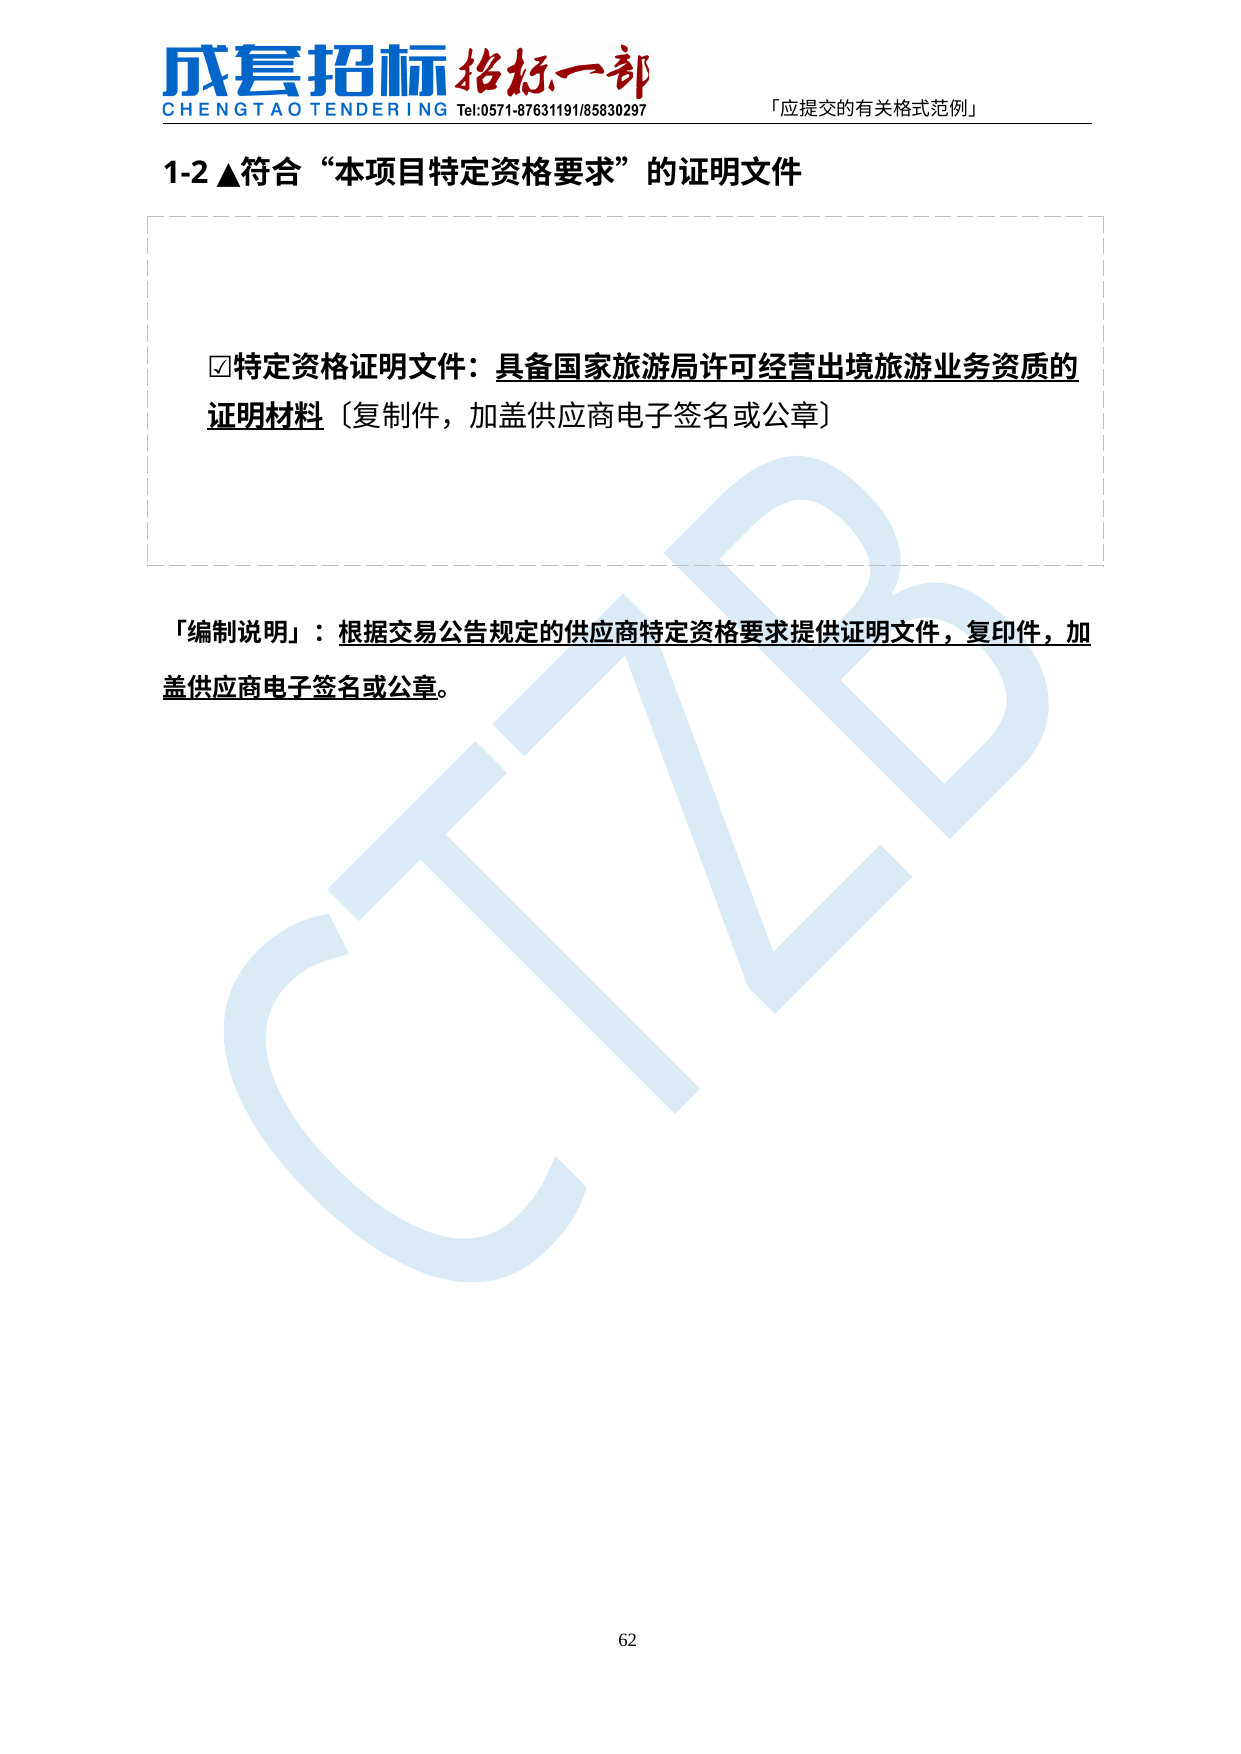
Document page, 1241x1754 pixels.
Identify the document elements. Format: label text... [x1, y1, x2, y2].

table_header ☑特定资格证明文件：具备国家旅游局许可经营出境旅游业务资质的证明材料〔复制件，加盖供应商电子签名或公章〕 [148, 216, 1104, 565]
picture [162, 44, 650, 116]
subtitle 1-2 ▲符合“本项目特定资格要求”的证明文件 [162, 148, 1092, 193]
text 「编制说明」：根据交易公告规定的供应商特定资格要求提供证明文件，复印件，加盖供应商电子签名或公章。 [162, 613, 1092, 703]
